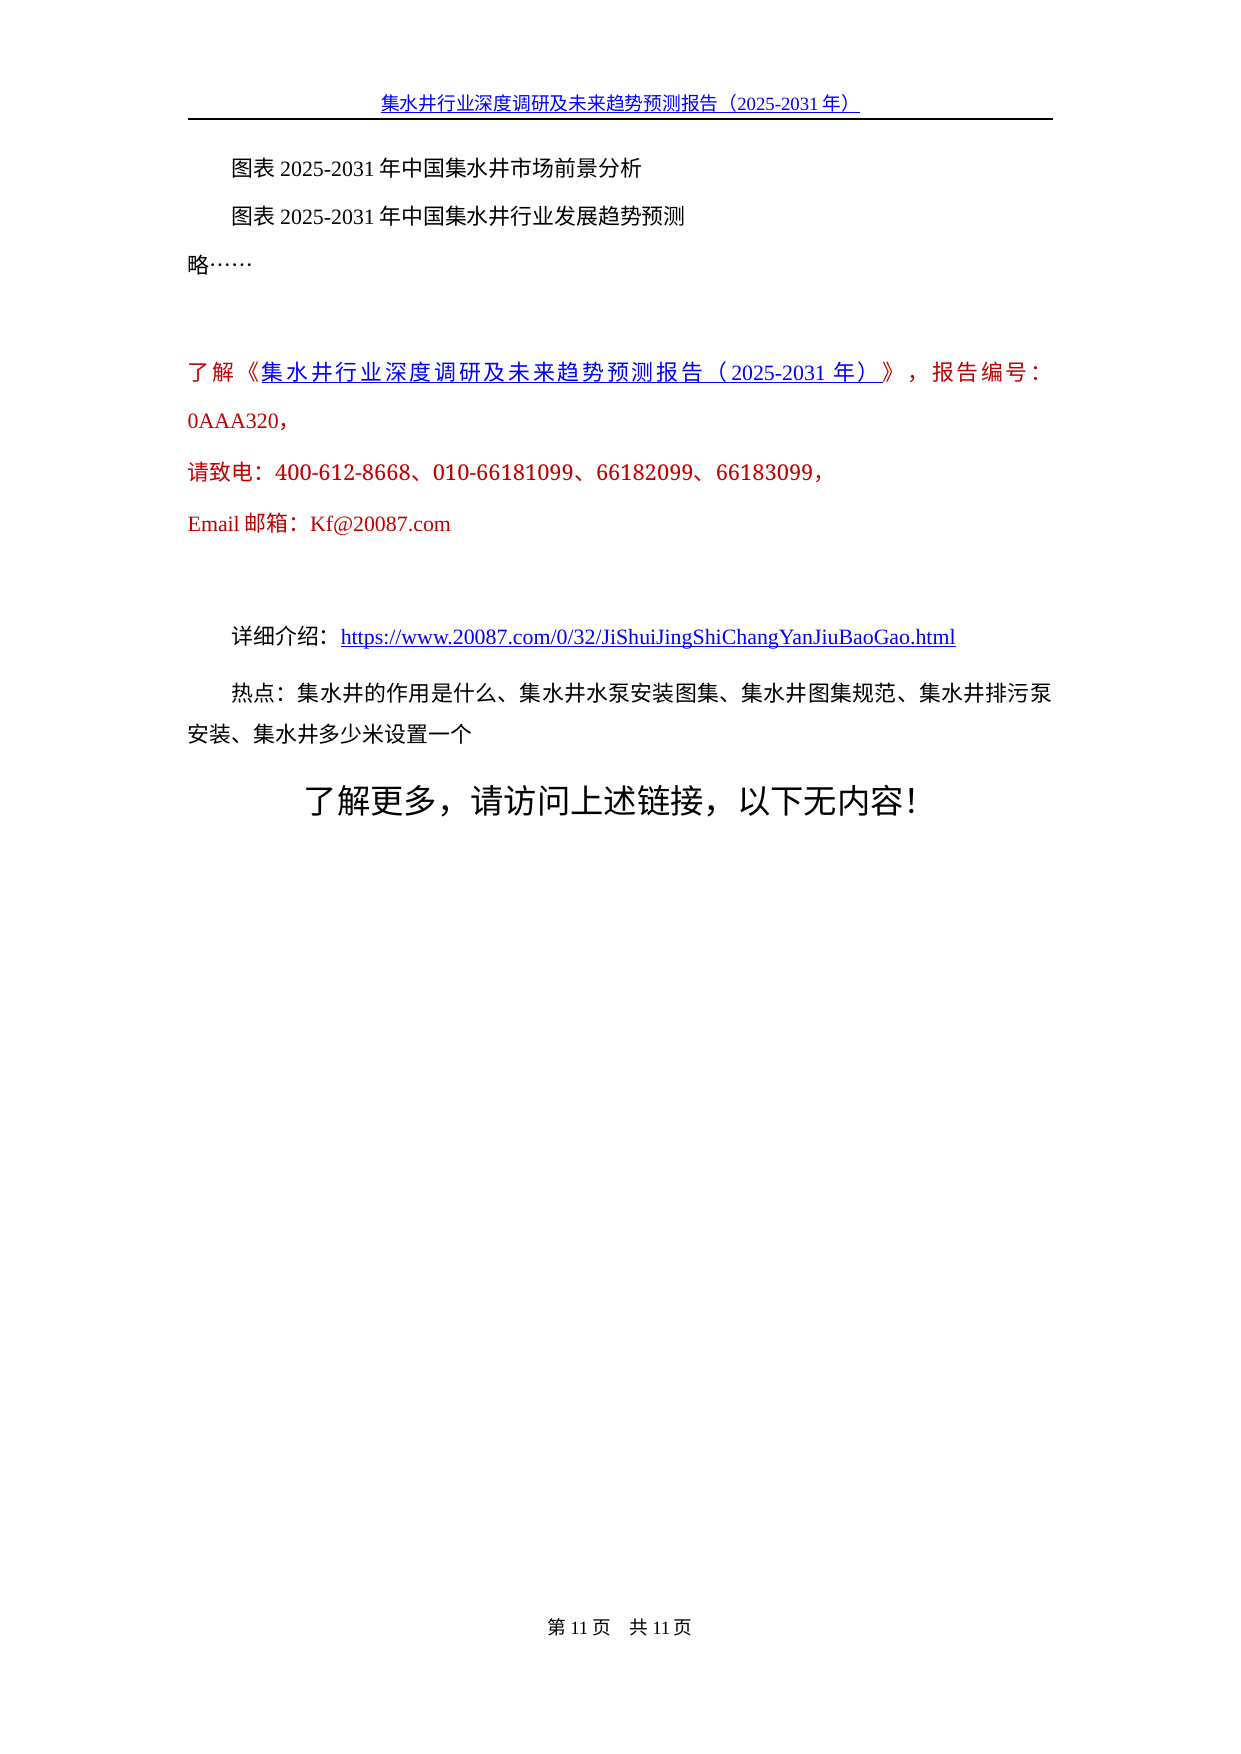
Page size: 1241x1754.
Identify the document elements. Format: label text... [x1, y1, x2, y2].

title 了解更多，请访问上述链接，以下无内容！ [187, 766, 1053, 831]
text Email邮箱：Kf@20087.com [187, 506, 1053, 538]
text 了解《集水井行业深度调研及未来趋势预测报告（2025-2031年）》，报告编号：0AAA320， [187, 354, 1053, 435]
text 请致电：400-612-8668、010-66181099、66182099、66183099， [187, 454, 1053, 487]
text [187, 150, 1053, 280]
text 热点：集水井的作用是什么、集水井水泵安装图集、集水井图集规范、集水井排污泵安装、集水井多少米设置一个 [187, 676, 1053, 749]
text 详细介绍：https://www.20087.com/0/32/JiShuiJingShiChangYanJiuBaoGao.html [187, 619, 1053, 651]
